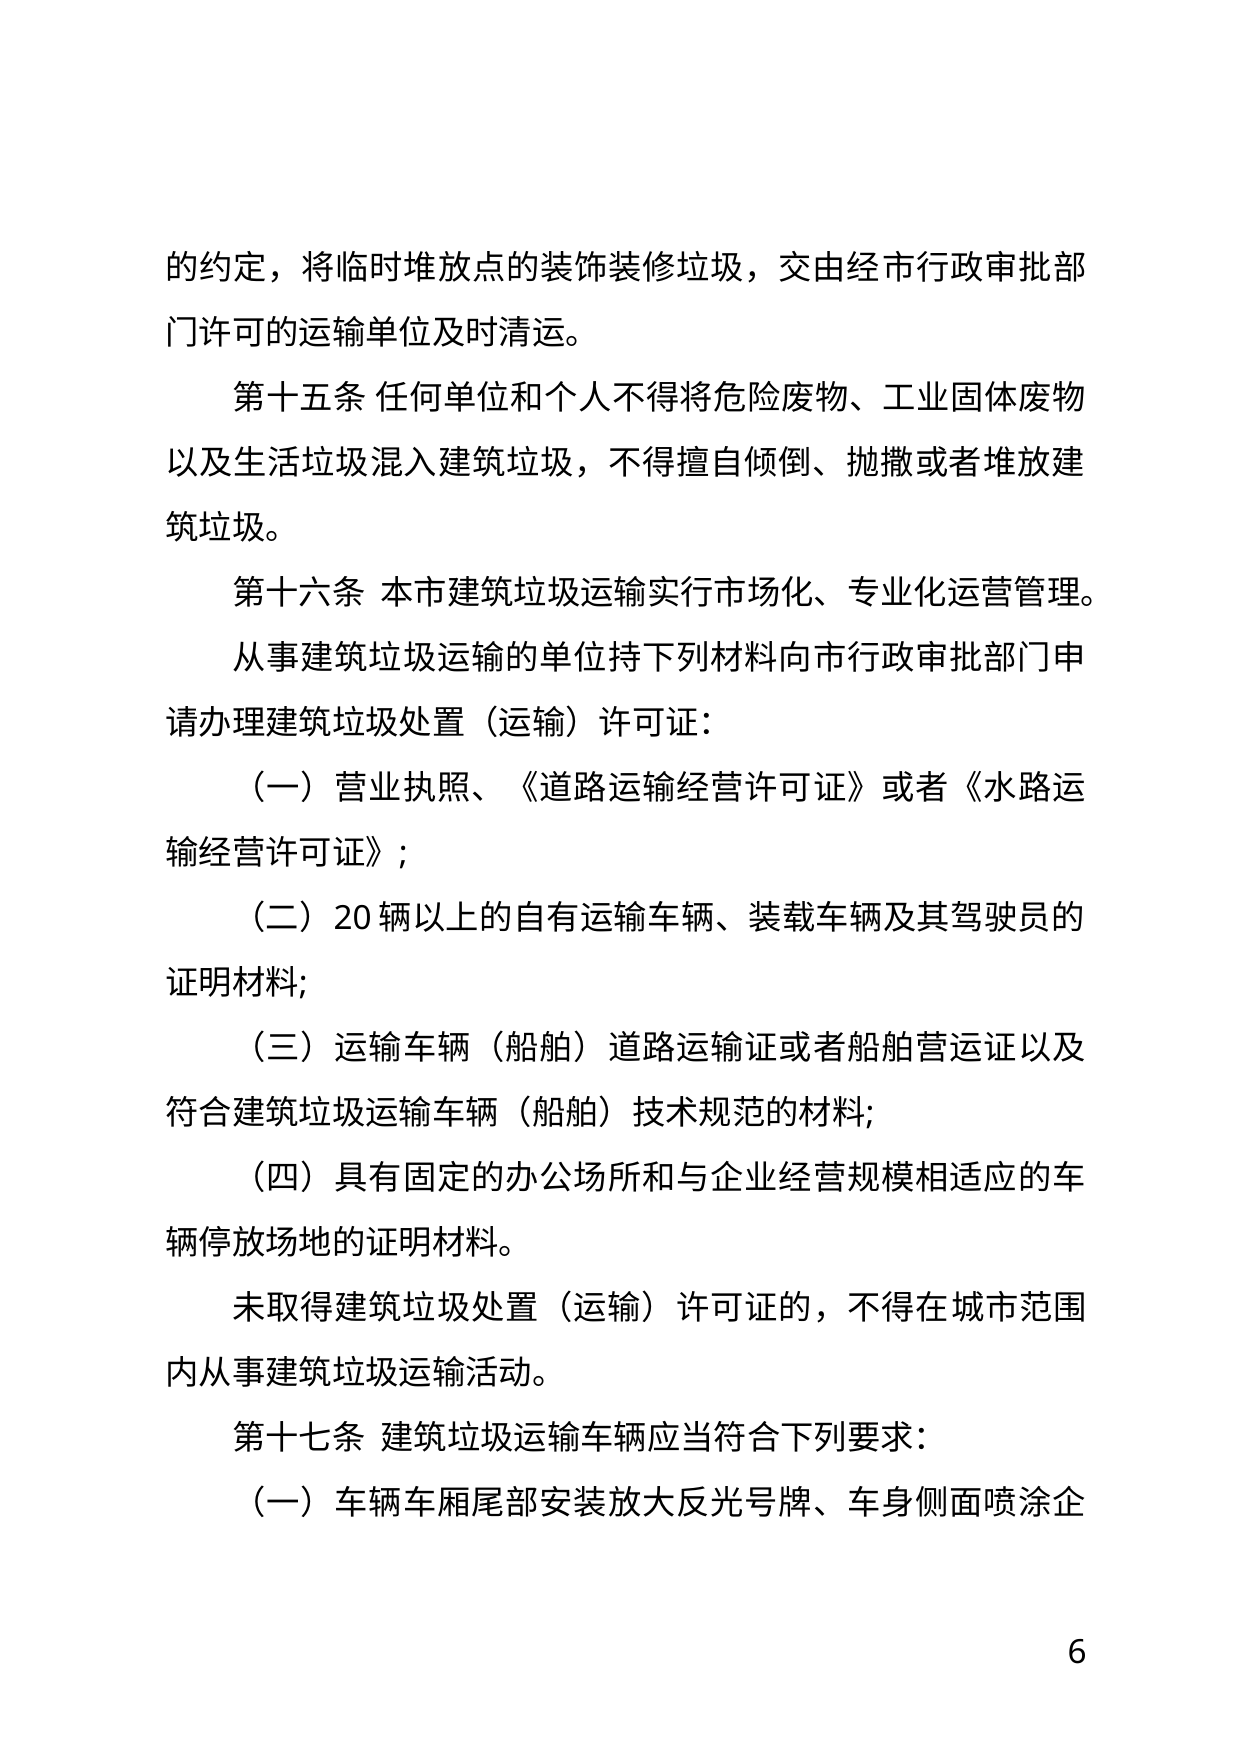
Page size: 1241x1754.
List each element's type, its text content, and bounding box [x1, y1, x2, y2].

text （二）20辆以上的自有运输车辆、装载车辆及其驾驶员的证明材料; [165, 883, 1087, 1013]
text 未取得建筑垃圾处置（运输）许可证的，不得在城市范围内从事建筑垃圾运输活动。 [165, 1273, 1087, 1403]
text 从事建筑垃圾运输的单位持下列材料向市行政审批部门申请办理建筑垃圾处置（运输）许可证： [165, 623, 1087, 753]
list 第十五条 任何单位和个人不得将危险废物、工业固体废物以及生活垃圾混入建筑垃圾，不得擅自倾倒、抛撒或者堆放建筑垃圾。 [165, 363, 1087, 558]
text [165, 233, 1087, 363]
text （一）营业执照、《道路运输经营许可证》或者《水路运输经营许可证》; [165, 753, 1087, 883]
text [165, 1468, 1087, 1533]
text 第十六条 本市建筑垃圾运输实行市场化、专业化运营管理。 [165, 558, 1087, 623]
text （三）运输车辆（船舶）道路运输证或者船舶营运证以及符合建筑垃圾运输车辆（船舶）技术规范的材料; [165, 1013, 1087, 1143]
text 第十七条 建筑垃圾运输车辆应当符合下列要求： [165, 1403, 1087, 1468]
text （四）具有固定的办公场所和与企业经营规模相适应的车辆停放场地的证明材料。 [165, 1143, 1087, 1273]
